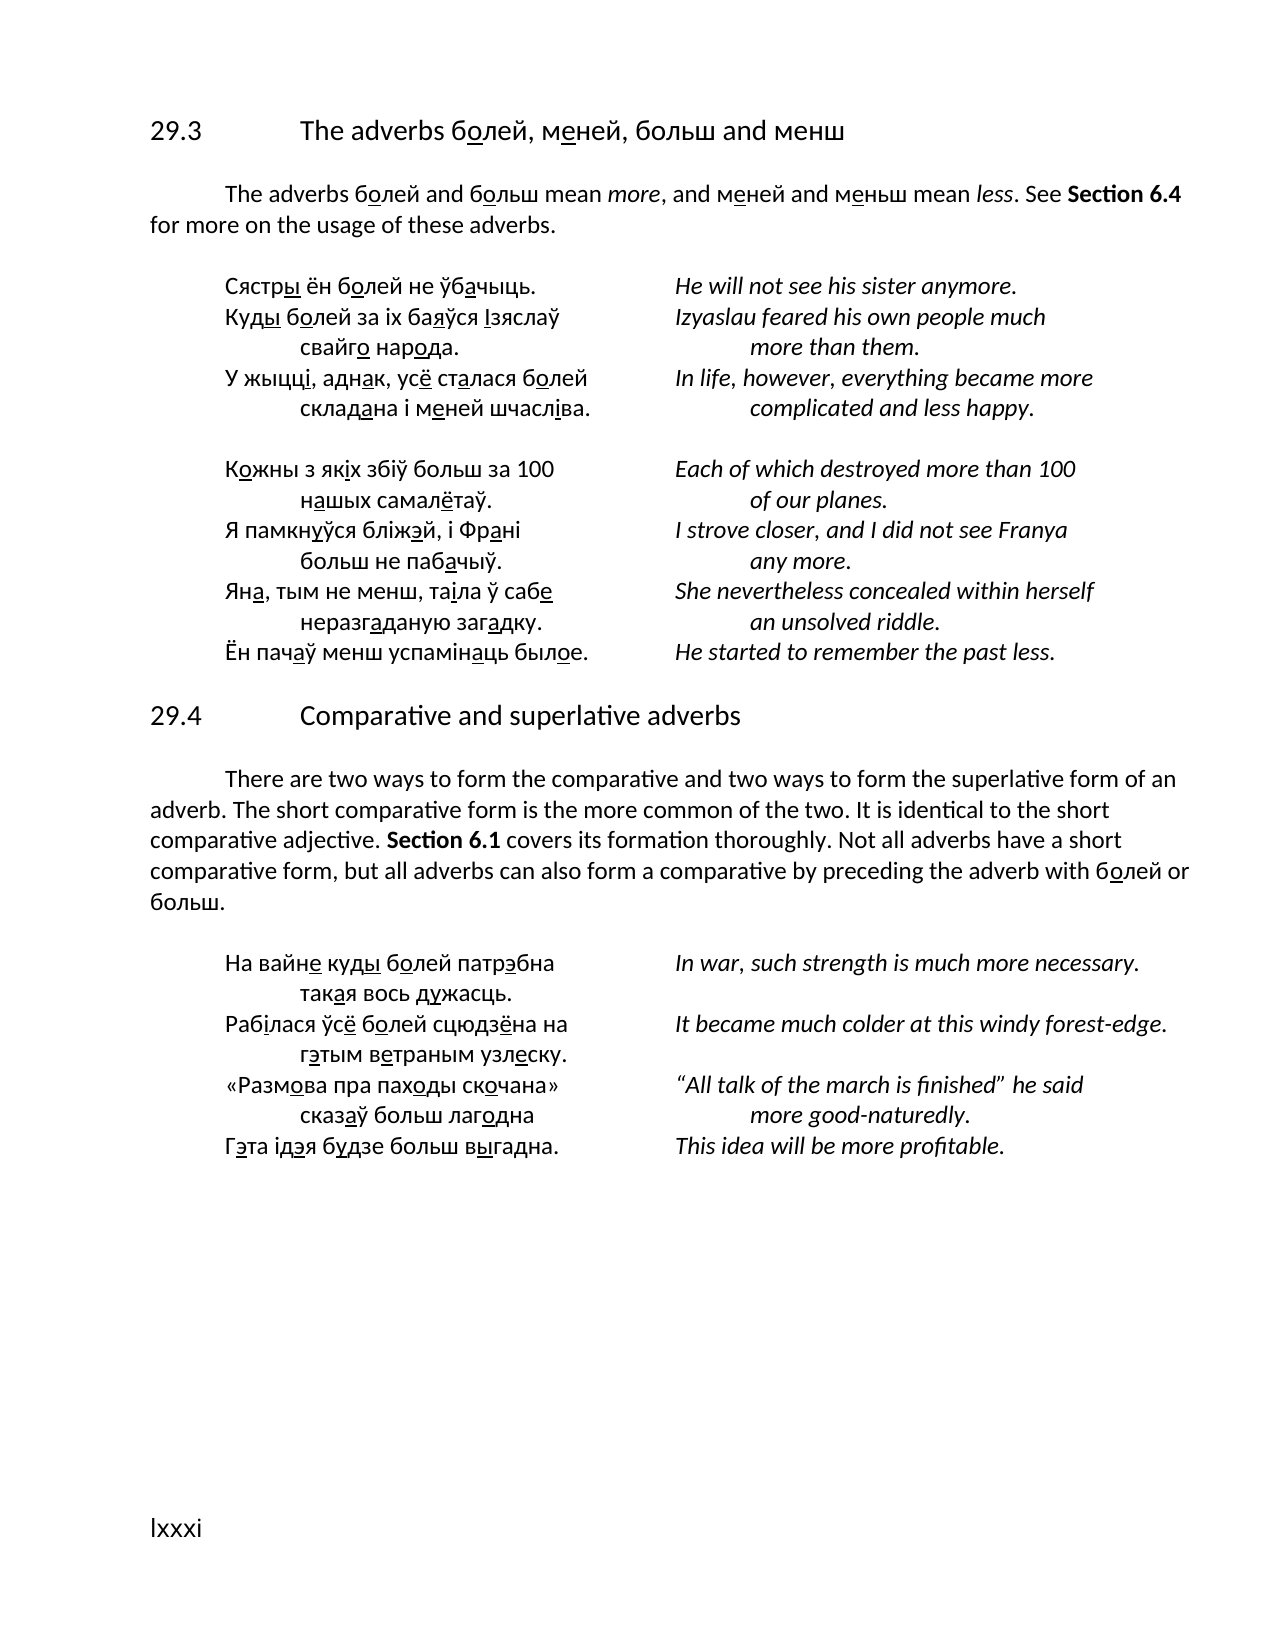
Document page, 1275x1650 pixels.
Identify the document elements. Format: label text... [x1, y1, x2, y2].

text Куды болей за іх баяўся Ізяслаў Izyaslau feared his own people much [150, 301, 1200, 331]
text The adverbs болей and больш mean more, and меней and меньш mean less. See Section 6.4 for more on the usage of these adverbs. [150, 179, 1200, 240]
text Гэта ідэя будзе больш выгадна. This idea will be more profitable. [150, 1130, 1200, 1160]
text Я памкнуўся бліжэй, і Франі I strove closer, and I did not see Franya [150, 514, 1200, 545]
text There are two ways to form the comparative and two ways to form the superlative form of an adverb. The short comparative form is the more common of the two. It is identical to the short comparative adjective. Section 6.1 covers its formation thoroughly. Not all adverbs have a short comparative form, but all adverbs can also form a comparative by preceding the adverb with болей or больш. [150, 764, 1200, 916]
subtitle 29.3 The adverbs болей, меней, больш and менш [150, 112, 1200, 148]
text Яна, тым не менш, таіла ў сабе She nevertheless concealed within herself [150, 575, 1200, 606]
text свайго народа. more than them. [150, 331, 1200, 362]
text Сястры ён болей не ўбачыць. He will not see his sister anymore. [150, 270, 1200, 301]
text складана і меней шчасліва. complicated and less happy. [150, 392, 1200, 423]
text На вайне куды болей патрэбна In war, such strength is much more necessary. [150, 947, 1200, 977]
text Ён пачаў менш успамінаць былое. He started to remember the past less. [150, 636, 1200, 667]
subtitle 29.4 Comparative and superlative adverbs [150, 697, 1200, 733]
text сказаў больш лагодна more good-naturedly. [150, 1099, 1200, 1130]
text неразгаданую загадку. an unsolved riddle. [150, 606, 1200, 636]
text больш не пабачыў. any more. [150, 545, 1200, 575]
text Рабілася ўсё болей сцюдзёна на It became much colder at this windy forest-edge. [150, 1008, 1200, 1038]
text гэтым ветраным узлеску. [150, 1038, 1200, 1069]
text «Размова пра паходы скочана» “All talk of the march is finished” he said [150, 1069, 1200, 1099]
text Кожны з якіх збіў больш за 100 Each of which destroyed more than 100 [150, 453, 1200, 484]
text такая вось дужасць. [150, 977, 1200, 1008]
text нашых самалётаў. of our planes. [150, 484, 1200, 514]
text У жыцці, аднак, усё сталася болей In life, however, everything became more [150, 362, 1200, 392]
